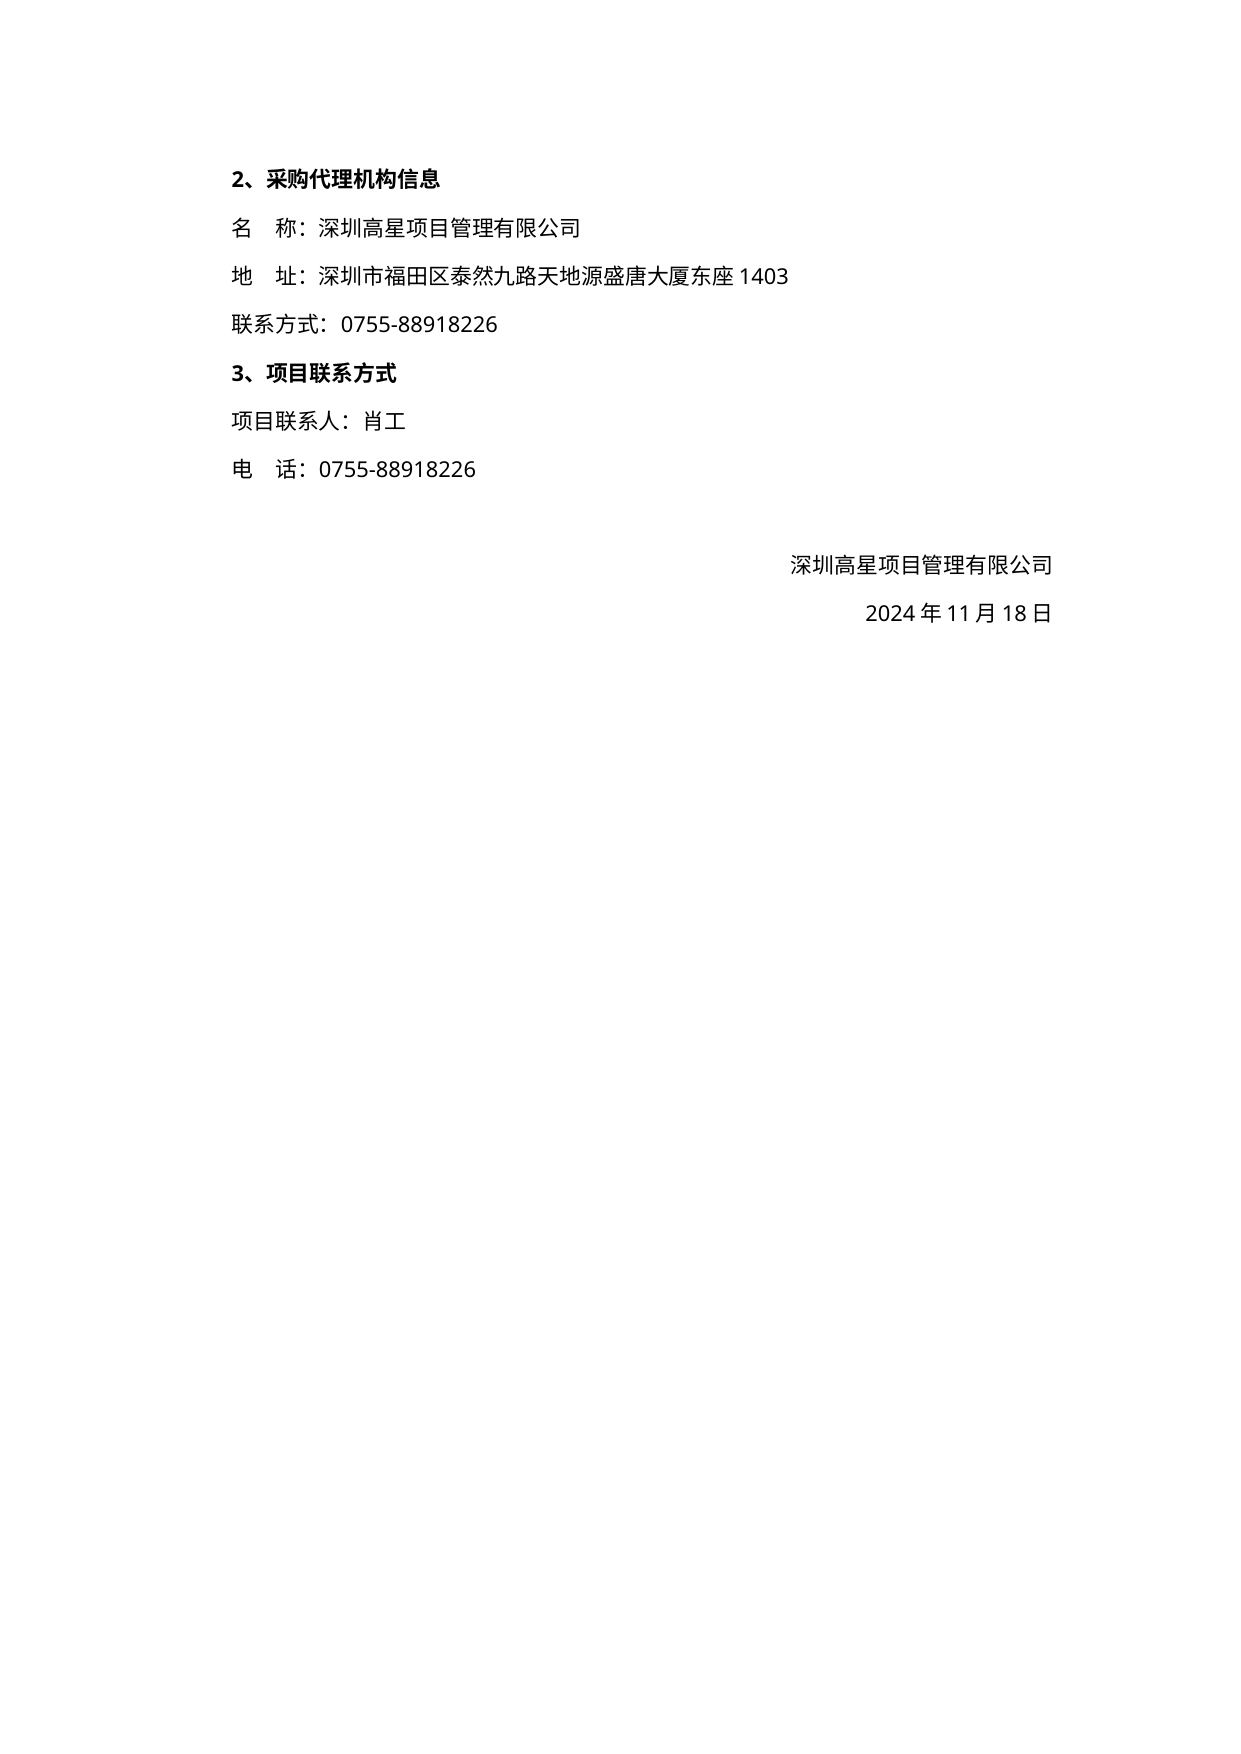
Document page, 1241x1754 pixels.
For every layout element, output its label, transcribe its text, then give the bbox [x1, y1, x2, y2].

text 2、采购代理机构信息 [187, 162, 1053, 194]
text 电 话：0755-88918226 [187, 452, 1053, 484]
text 名 称：深圳高星项目管理有限公司 [187, 210, 1053, 243]
text 联系方式：0755-88918226 [187, 307, 1053, 339]
text 地 址：深圳市福田区泰然九路天地源盛唐大厦东座1403 [187, 259, 1053, 291]
text 深圳高星项目管理有限公司 [187, 548, 1053, 580]
text 3、项目联系方式 [187, 355, 1053, 388]
text 2024年11月18日 [187, 596, 1053, 628]
text 项目联系人：肖工 [187, 404, 1053, 436]
